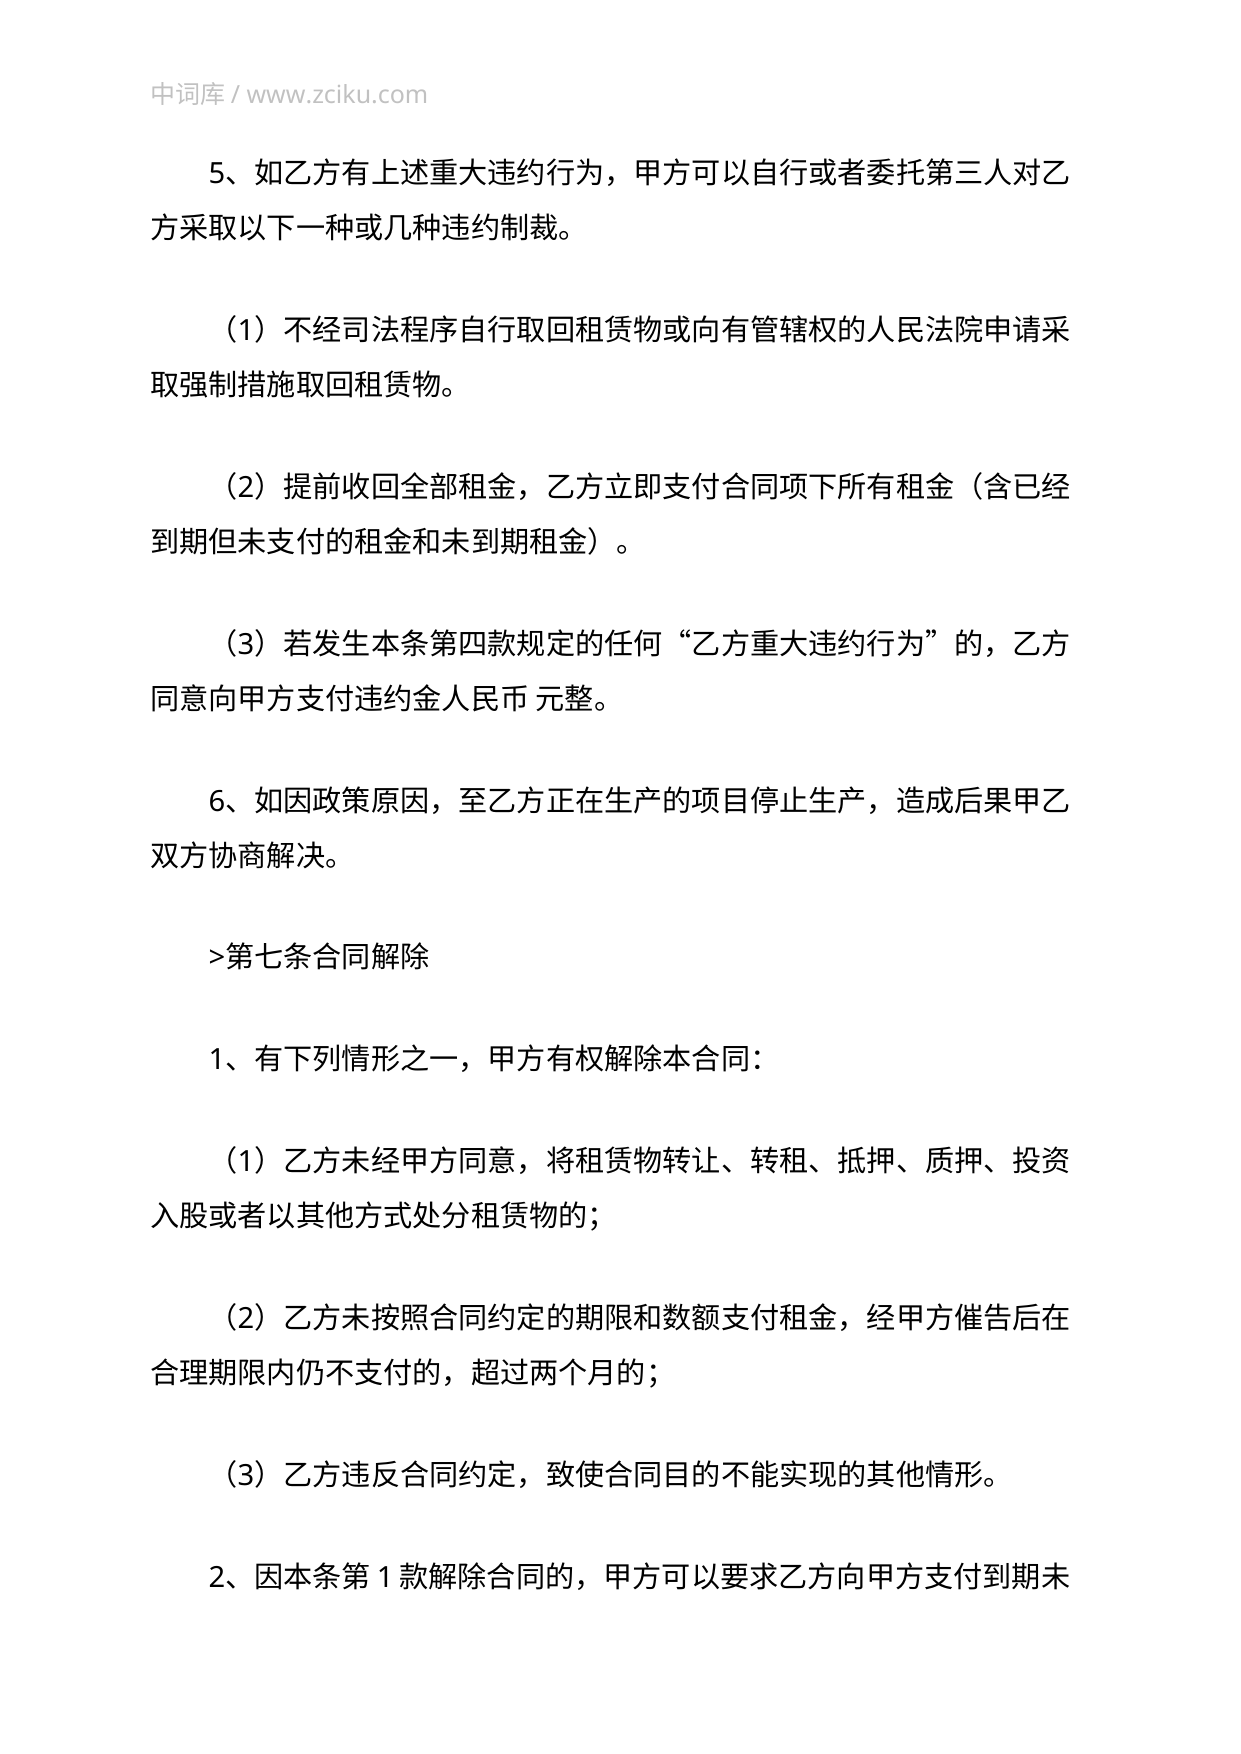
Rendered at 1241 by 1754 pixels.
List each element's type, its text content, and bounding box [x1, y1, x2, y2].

text 5、如乙方有上述重大违约行为，甲方可以自行或者委托第三人对乙方采取以下一种或几种违约制裁。 [150, 150, 1090, 247]
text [150, 1553, 1090, 1596]
text （1）不经司法程序自行取回租赁物或向有管辖权的人民法院申请采取强制措施取回租赁物。 [150, 307, 1090, 404]
text >第七条合同解除 [150, 934, 1090, 976]
text （3）乙方违反合同约定，致使合同目的不能实现的其他情形。 [150, 1451, 1090, 1494]
text 6、如因政策原因，至乙方正在生产的项目停止生产，造成后果甲乙双方协商解决。 [150, 777, 1090, 874]
text （2）乙方未按照合同约定的期限和数额支付租金，经甲方催告后在合理期限内仍不支付的，超过两个月的； [150, 1294, 1090, 1392]
text （1）乙方未经甲方同意，将租赁物转让、转租、抵押、质押、投资入股或者以其他方式处分租赁物的； [150, 1138, 1090, 1235]
text （3）若发生本条第四款规定的任何“乙方重大违约行为”的，乙方同意向甲方支付违约金人民币 元整。 [150, 620, 1090, 718]
text （2）提前收回全部租金，乙方立即支付合同项下所有租金（含已经到期但未支付的租金和未到期租金）。 [150, 463, 1090, 561]
text 1、有下列情形之一，甲方有权解除本合同： [150, 1036, 1090, 1078]
